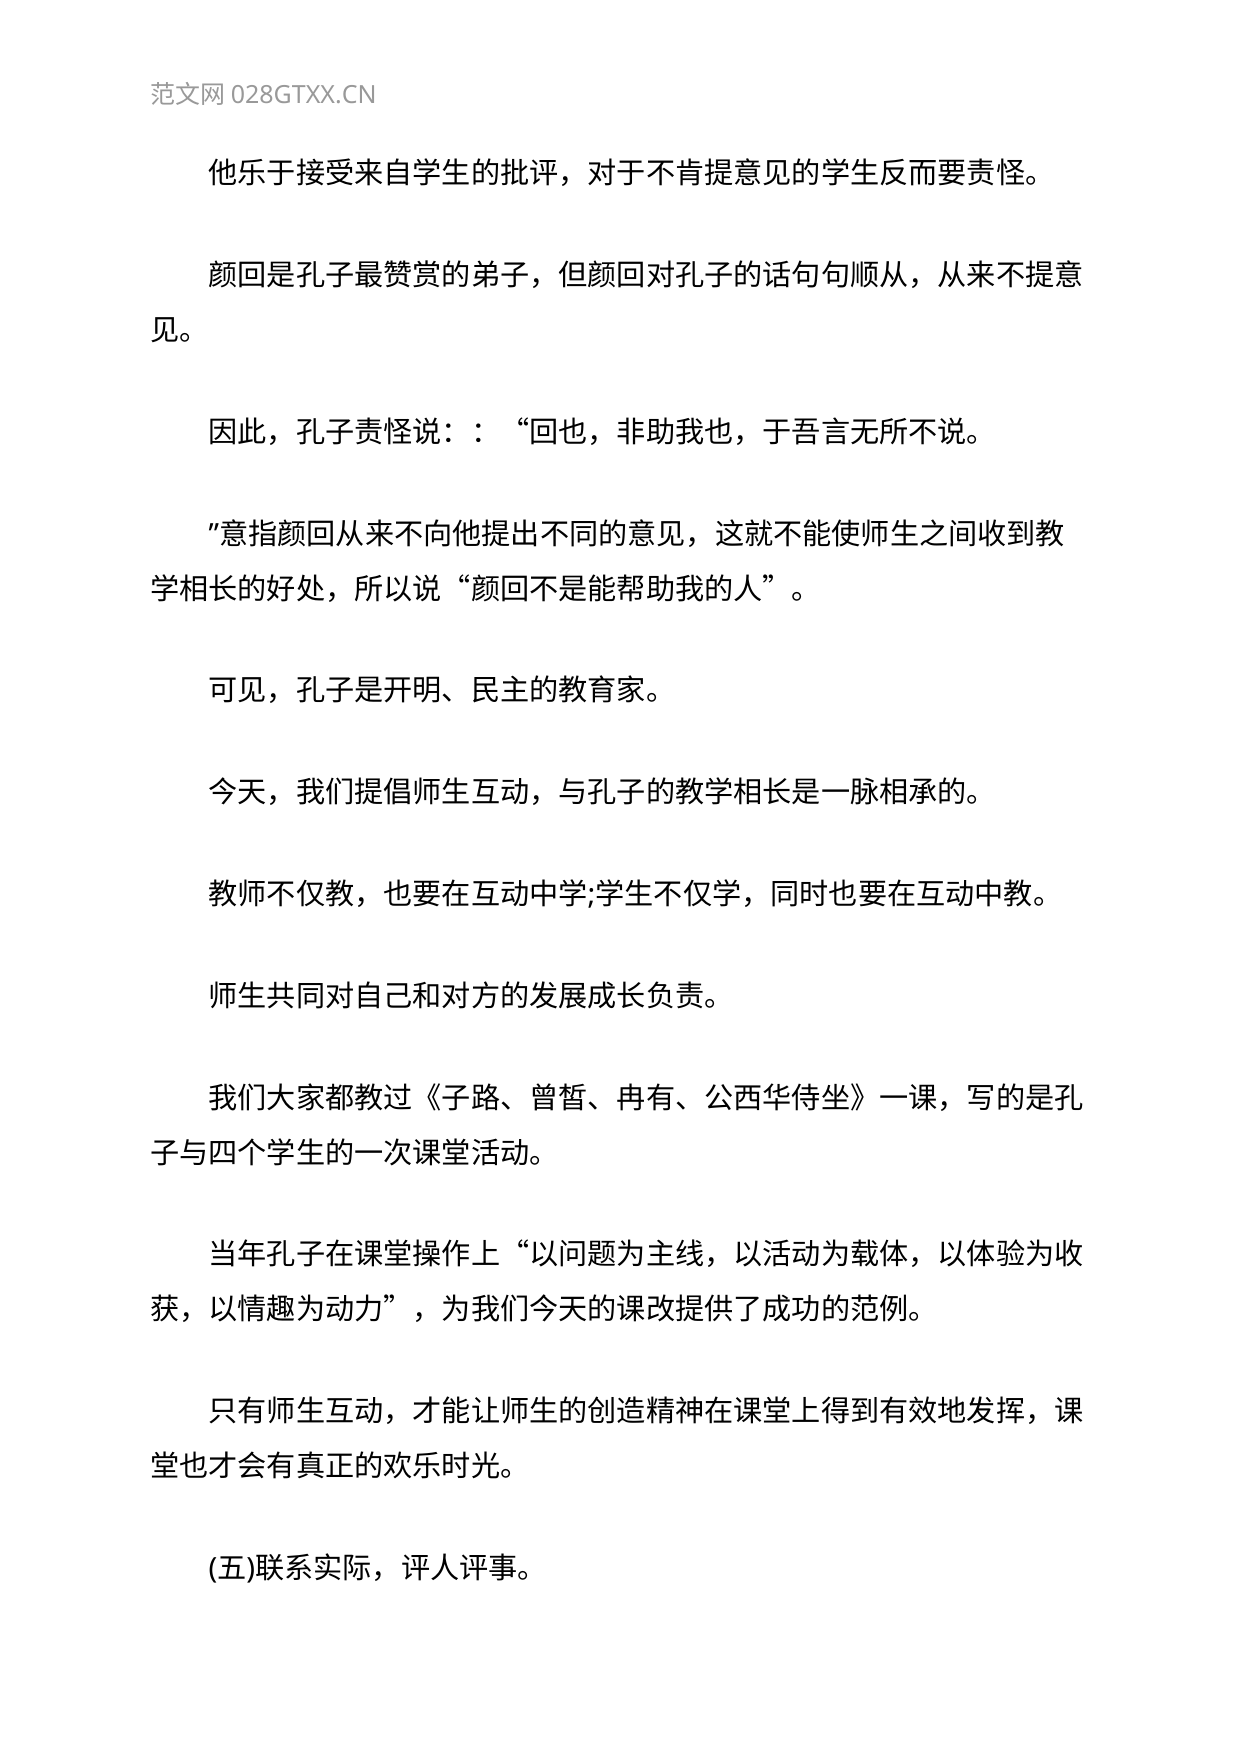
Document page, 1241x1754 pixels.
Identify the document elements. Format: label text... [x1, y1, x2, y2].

text 他乐于接受来自学生的批评，对于不肯提意见的学生反而要责怪。 [150, 150, 1090, 192]
text 今天，我们提倡师生互动，与孔子的教学相长是一脉相承的。 [150, 769, 1090, 811]
text 因此，孔子责怪说：：“回也，非助我也，于吾言无所不说。 [150, 408, 1090, 451]
text 师生共同对自己和对方的发展成长负责。 [150, 972, 1090, 1015]
text 当年孔子在课堂操作上“以问题为主线，以活动为载体，以体验为收获，以情趣为动力”，为我们今天的课改提供了成功的范例。 [150, 1231, 1090, 1328]
text 只有师生互动，才能让师生的创造精神在课堂上得到有效地发挥，课堂也才会有真正的欢乐时光。 [150, 1388, 1090, 1485]
text 颜回是孔子最赞赏的弟子，但颜回对孔子的话句句顺从，从来不提意见。 [150, 252, 1090, 349]
text 可见，孔子是开明、民主的教育家。 [150, 667, 1090, 709]
text ”意指颜回从来不向他提出不同的意见，这就不能使师生之间收到教学相长的好处，所以说“颜回不是能帮助我的人”。 [150, 510, 1090, 607]
text (五)联系实际，评人评事。 [150, 1544, 1090, 1587]
text 我们大家都教过《子路、曾皙、冉有、公西华侍坐》一课，写的是孔子与四个学生的一次课堂活动。 [150, 1074, 1090, 1171]
text 教师不仅教，也要在互动中学;学生不仅学，同时也要在互动中教。 [150, 871, 1090, 913]
